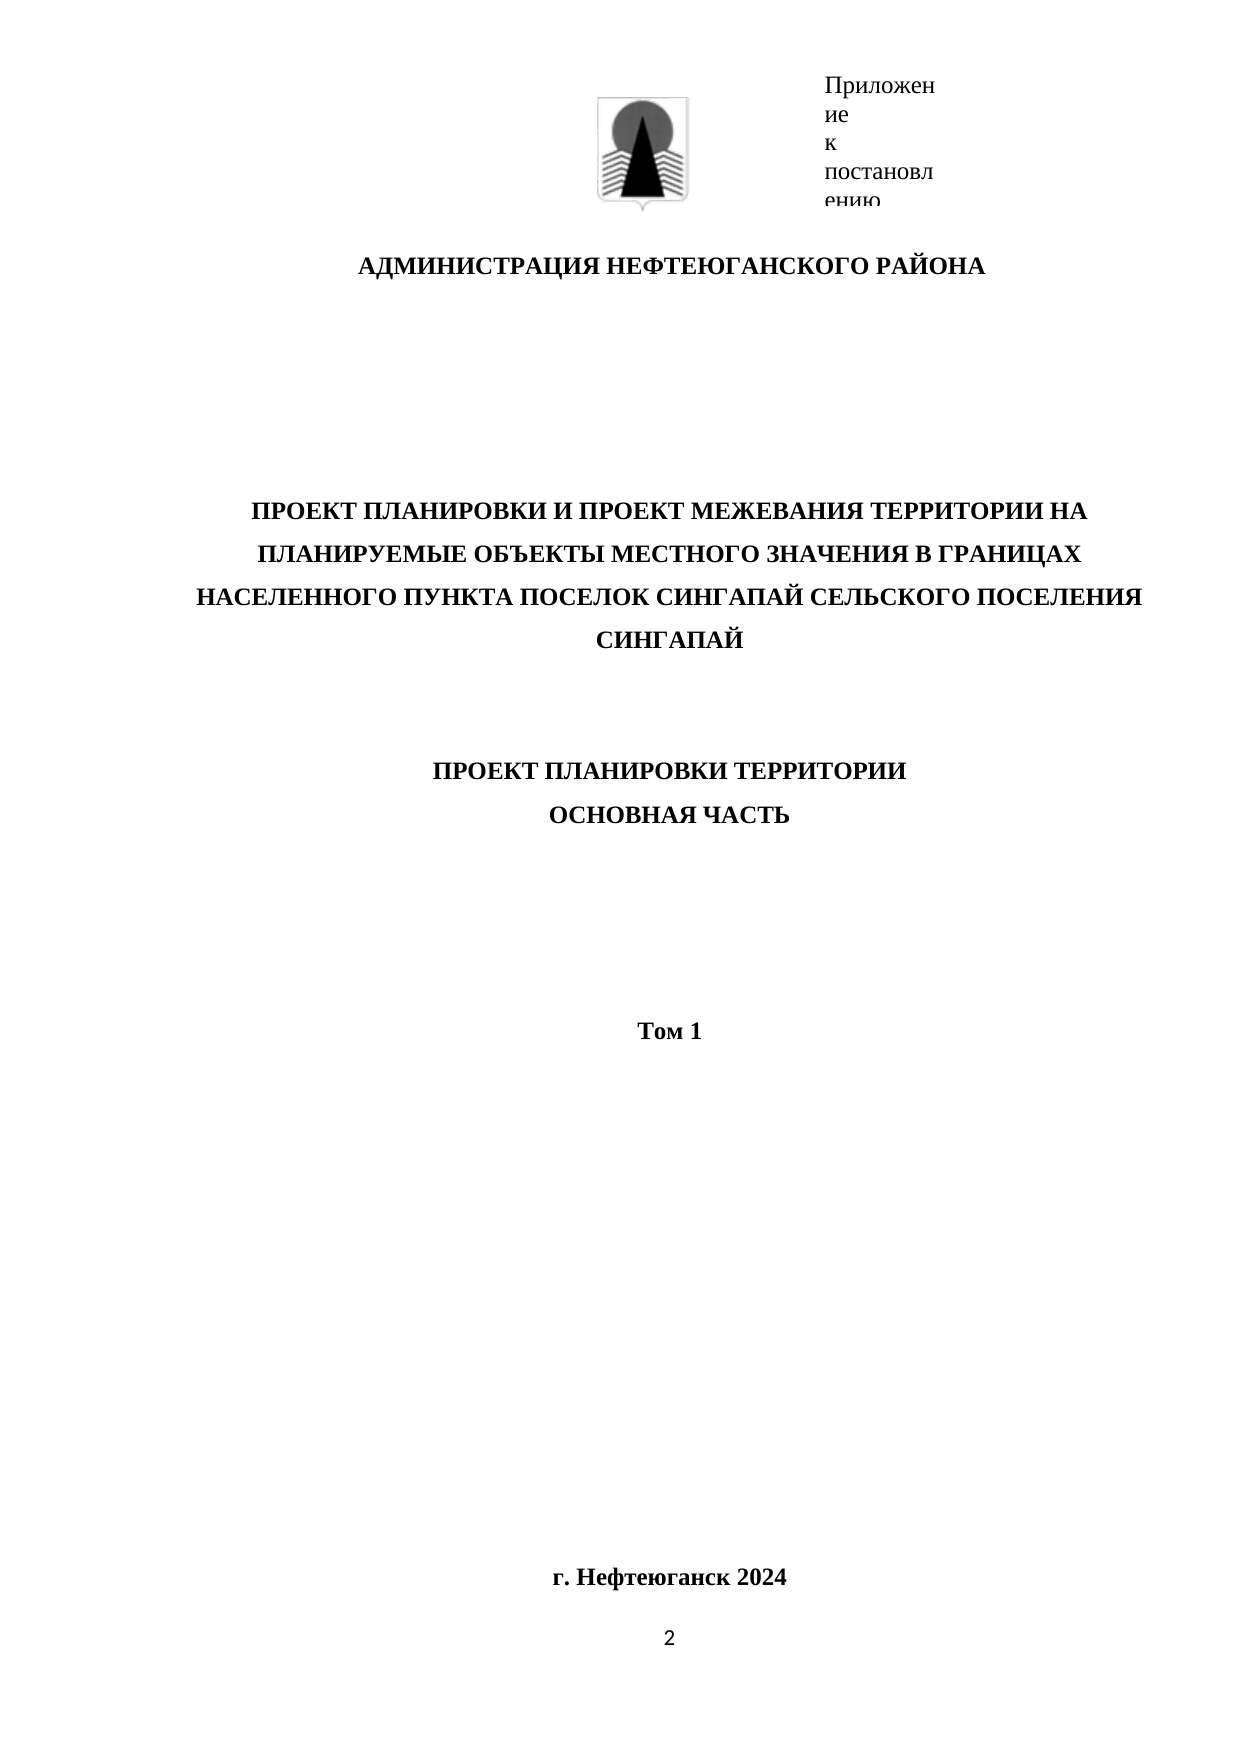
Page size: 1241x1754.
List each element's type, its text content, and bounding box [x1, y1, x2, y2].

text Том 1 [175, 1016, 1164, 1045]
text ОСНОВНАЯ ЧАСТЬ [175, 800, 1164, 829]
text ПРОЕКТ ПЛАНИРОВКИ И ПРОЕКТ МЕЖЕВАНИЯ ТЕРРИТОРИИ НА ПЛАНИРУЕМЫЕ ОБЪЕКТЫ МЕСТНОГО ЗНАЧЕНИЯ В ГРАНИЦАХ НАСЕЛЕННОГО ПУНКТА ПОСЕЛОК СИНГАПАЙ СЕЛЬСКОГО ПОСЕЛЕНИЯ СИНГАПАЙ [175, 496, 1164, 654]
text г. Нефтеюганск 2024 [175, 1562, 1164, 1591]
picture [596, 97, 691, 213]
text АДМИНИСТРАЦИЯ НЕФТЕЮГАНСКОГО РАЙОНА [320, 251, 1023, 280]
text ПРОЕКТ ПЛАНИРОВКИ ТЕРРИТОРИИ [175, 756, 1164, 785]
